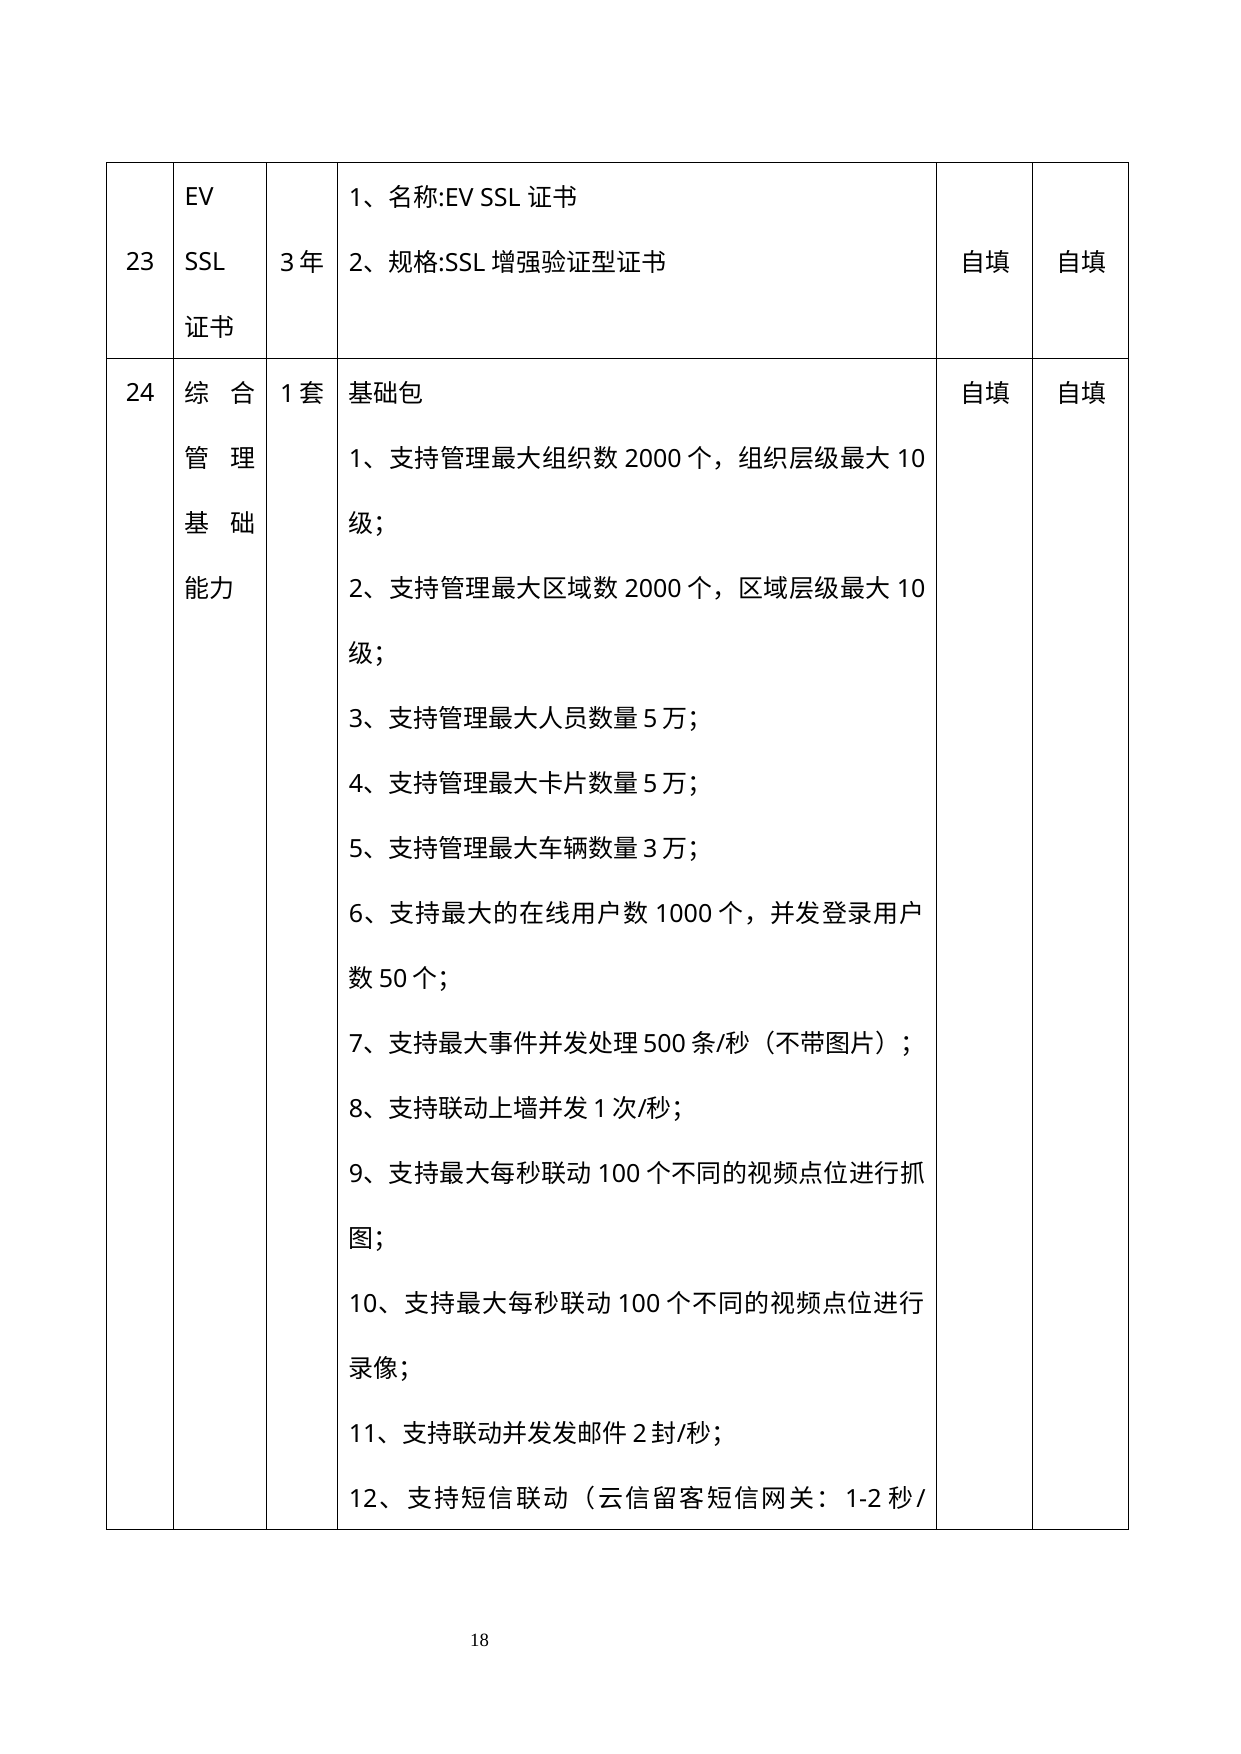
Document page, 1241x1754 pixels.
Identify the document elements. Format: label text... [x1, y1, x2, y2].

table_cell EV SSL 证书 [174, 163, 266, 358]
table_cell 自填 [1033, 163, 1128, 358]
table_cell 24 [107, 359, 173, 1529]
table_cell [338, 359, 936, 1529]
table_cell 23 [107, 163, 173, 358]
table_cell 自填 [937, 163, 1032, 358]
table_cell 综合管理基础能力 [174, 359, 266, 1529]
table_cell 3年 [267, 163, 337, 358]
table_cell 1套 [267, 359, 337, 1529]
table_cell 自填 [937, 359, 1032, 1529]
table_cell 1、名称:EV SSL 证书 2、规格:SSL 增强验证型证书 [338, 163, 936, 358]
table_cell 自填 [1033, 359, 1128, 1529]
